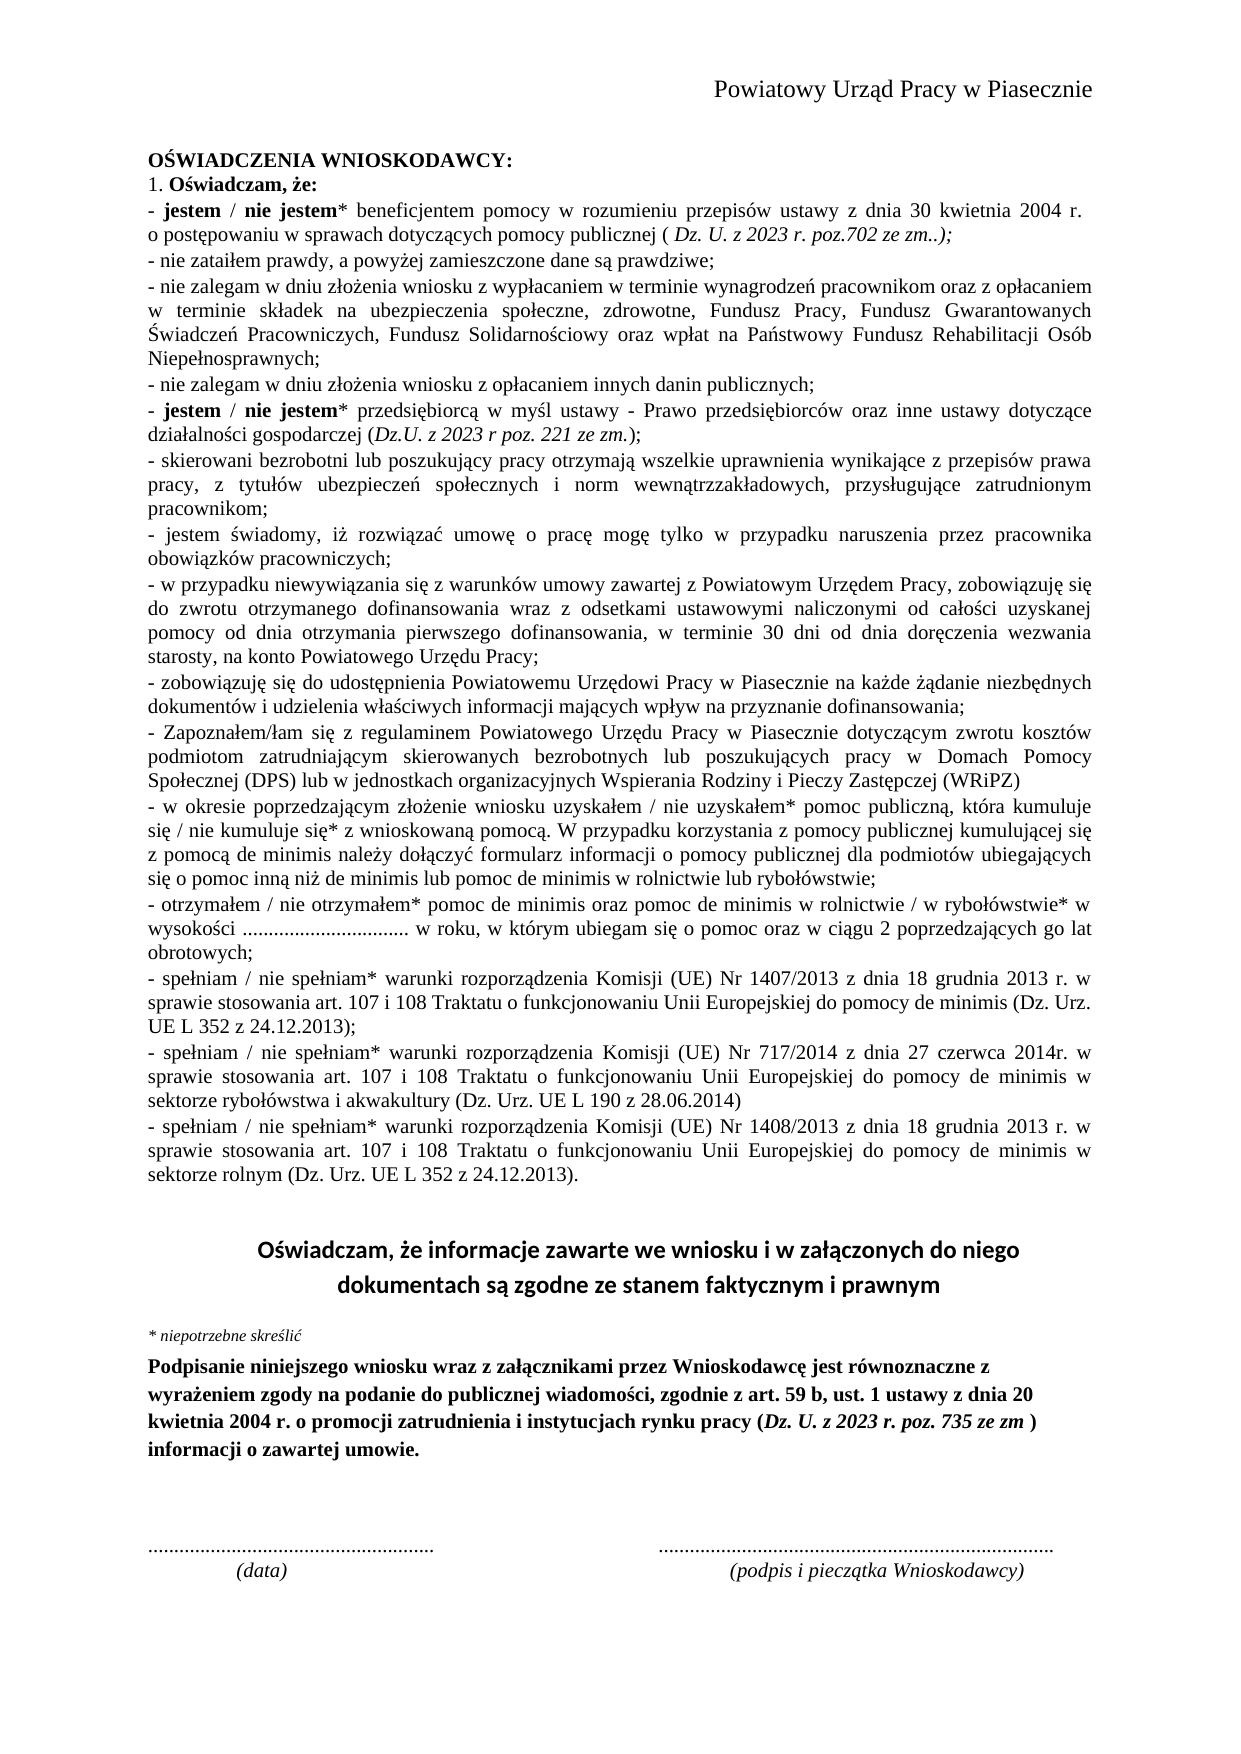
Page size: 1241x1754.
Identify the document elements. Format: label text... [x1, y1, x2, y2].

text - otrzymałem / nie otrzymałem* pomoc de minimis oraz pomoc de minimis w rolnictwie / w rybołówstwie* w wysokości ................................ w roku, w którym ubiegam się o pomoc oraz w ciągu 2 poprzedzających go lat obrotowych; [148, 892, 1093, 964]
text - Zapoznałem/łam się z regulaminem Powiatowego Urzędu Pracy w Piasecznie dotyczącym zwrotu kosztów podmiotom zatrudniającym skierowanych bezrobotnych lub poszukujących pracy w Domach Pomocy Społecznej (DPS) lub w jednostkach organizacyjnych Wspierania Rodziny i Pieczy Zastępczej (WRiPZ) [148, 720, 1093, 792]
text - skierowani bezrobotni lub poszukujący pracy otrzymają wszelkie uprawnienia wynikające z przepisów prawa pracy, z tytułów ubezpieczeń społecznych i norm wewnątrzzakładowych, przysługujące zatrudnionym pracownikom; [148, 448, 1093, 520]
text - nie zalegam w dniu złożenia wniosku z opłacaniem innych danin publicznych; [148, 372, 1093, 396]
text Oświadczam, że informacje zawarte we wniosku i w załączonych do niego dokumentach są zgodne ze stanem faktycznym i prawnym [185, 1234, 1093, 1300]
text (data) (podpis i pieczątka Wnioskodawcy) [148, 1557, 1093, 1582]
text - jestem / nie jestem* beneficjentem pomocy w rozumieniu przepisów ustawy z dnia 30 kwietnia 2004 r. o postępowaniu w sprawach dotyczących pomocy publicznej ( Dz. U. z 2023 r. poz.702 ze zm..); [148, 198, 1093, 246]
text * niepotrzebne skreślić [148, 1325, 1093, 1344]
text - w okresie poprzedzającym złożenie wniosku uzyskałem / nie uzyskałem* pomoc publiczną, która kumuluje się / nie kumuluje się* z wnioskowaną pomocą. W przypadku korzystania z pomocy publicznej kumulującej się z pomocą de minimis należy dołączyć formularz informacji o pomocy publicznej dla podmiotów ubiegających się o pomoc inną niż de minimis lub pomoc de minimis w rolnictwie lub rybołówstwie; [148, 794, 1093, 890]
text ....................................................... ............................................................................ [148, 1533, 1093, 1557]
text Podpisanie niniejszego wniosku wraz z załącznikami przez Wnioskodawcę jest równoznaczne z wyrażeniem zgody na podanie do publicznej wiadomości, zgodnie z art. 59 b, ust. 1 ustawy z dnia 20 kwietnia 2004 r. o promocji zatrudnienia i instytucjach rynku pracy (Dz. U. z 2023 r. poz. 735 ze zm ) informacji o zawartej umowie. [148, 1354, 1093, 1461]
text OŚWIADCZENIA WNIOSKODAWCY: [148, 148, 1093, 172]
text 1. Oświadczam, że: [148, 172, 1093, 196]
text - nie zataiłem prawdy, a powyżej zamieszczone dane są prawdziwe; [148, 248, 1093, 272]
text - spełniam / nie spełniam* warunki rozporządzenia Komisji (UE) Nr 1408/2013 z dnia 18 grudnia 2013 r. w sprawie stosowania art. 107 i 108 Traktatu o funkcjonowaniu Unii Europejskiej do pomocy de minimis w sektorze rolnym (Dz. Urz. UE L 352 z 24.12.2013). [148, 1114, 1093, 1186]
text - spełniam / nie spełniam* warunki rozporządzenia Komisji (UE) Nr 1407/2013 z dnia 18 grudnia 2013 r. w sprawie stosowania art. 107 i 108 Traktatu o funkcjonowaniu Unii Europejskiej do pomocy de minimis (Dz. Urz. UE L 352 z 24.12.2013); [148, 966, 1093, 1038]
text - jestem świadomy, iż rozwiązać umowę o pracę mogę tylko w przypadku naruszenia przez pracownika obowiązków pracowniczych; [148, 522, 1093, 570]
text - nie zalegam w dniu złożenia wniosku z wypłacaniem w terminie wynagrodzeń pracownikom oraz z opłacaniem w terminie składek na ubezpieczenia społeczne, zdrowotne, Fundusz Pracy, Fundusz Gwarantowanych Świadczeń Pracowniczych, Fundusz Solidarnościowy oraz wpłat na Państwowy Fundusz Rehabilitacji Osób Niepełnosprawnych; [148, 273, 1093, 370]
text - zobowiązuję się do udostępnienia Powiatowemu Urzędowi Pracy w Piasecznie na każde żądanie niezbędnych dokumentów i udzielenia właściwych informacji mających wpływ na przyznanie dofinansowania; [148, 670, 1093, 718]
text - w przypadku niewywiązania się z warunków umowy zawartej z Powiatowym Urzędem Pracy, zobowiązuję się do zwrotu otrzymanego dofinansowania wraz z odsetkami ustawowymi naliczonymi od całości uzyskanej pomocy od dnia otrzymania pierwszego dofinansowania, w terminie 30 dni od dnia doręczenia wezwania starosty, na konto Powiatowego Urzędu Pracy; [148, 572, 1093, 668]
text - jestem / nie jestem* przedsiębiorcą w myśl ustawy - Prawo przedsiębiorców oraz inne ustawy dotyczące działalności gospodarczej (Dz.U. z 2023 r poz. 221 ze zm.); [148, 398, 1093, 446]
text - spełniam / nie spełniam* warunki rozporządzenia Komisji (UE) Nr 717/2014 z dnia 27 czerwca 2014r. w sprawie stosowania art. 107 i 108 Traktatu o funkcjonowaniu Unii Europejskiej do pomocy de minimis w sektorze rybołówstwa i akwakultury (Dz. Urz. UE L 190 z 28.06.2014) [148, 1040, 1093, 1112]
